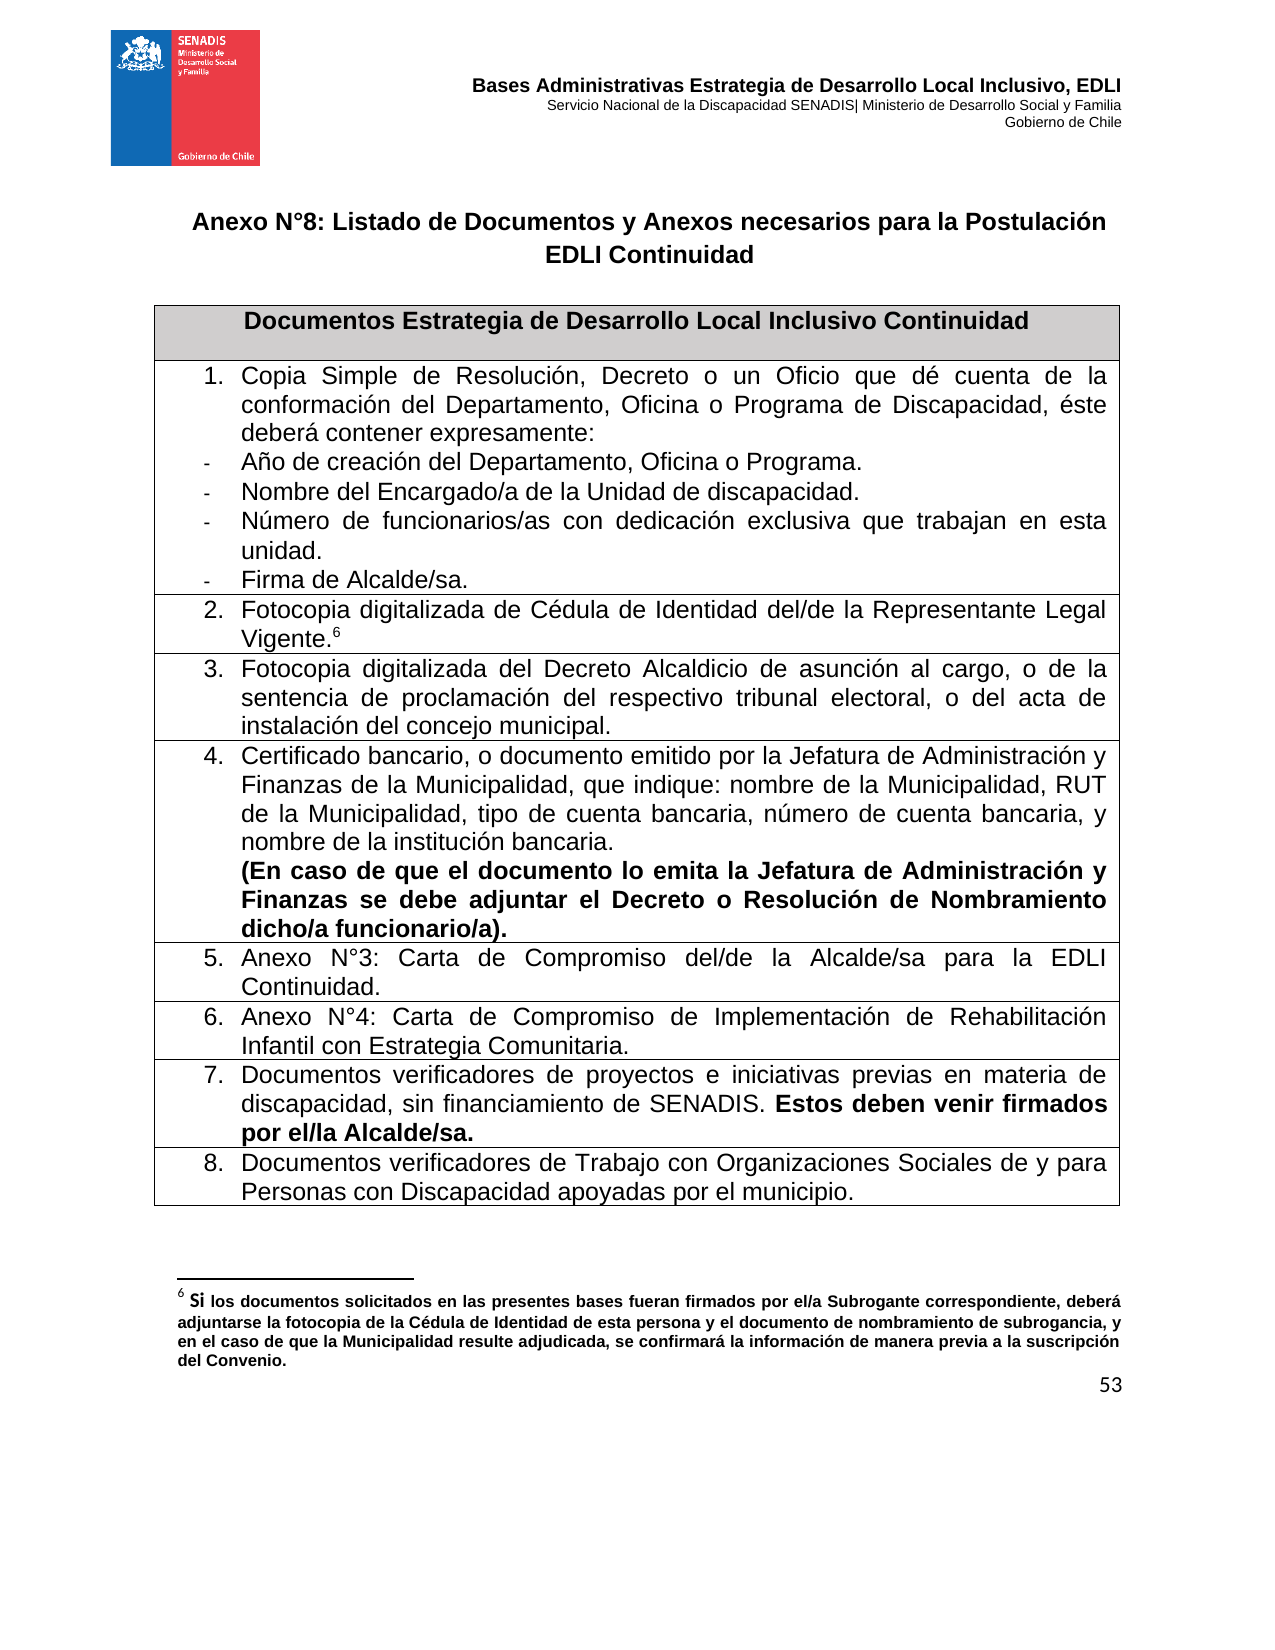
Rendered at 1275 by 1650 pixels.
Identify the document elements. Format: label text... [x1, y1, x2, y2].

table_cell Fotocopia digitalizada de Cédula de Identidad del/de la Representante Legal Vigente. [155, 595, 1119, 653]
table_cell Anexo N°3: Carta de Compromiso del/de la Alcalde/sa para la EDLI Continuidad. [155, 943, 1119, 1001]
table_cell Certificado bancario, o documento emitido por la Jefatura de Administración y Finanzas de la Municipalidad, que indique: nombre de la Municipalidad, RUT de la Municipalidad, tipo de cuenta bancaria, número de cuenta bancaria, y nombre de la institución bancaria. (En caso de que el documento lo emita la Jefatura de Administración y Finanzas se debe adjuntar el Decreto o Resolución de Nombramiento dicho/a funcionario/a). [155, 741, 1119, 942]
table_cell Copia Simple de Resolución, Decreto o un Oficio que dé cuenta de la conformación del Departamento, Oficina o Programa de Discapacidad, éste deberá contener expresamente: Año de creación del Departamento, Oficina o Programa. Nombre del Encargado/a de la Unidad de discapacidad. Número de funcionarios/as con dedicación exclusiva que trabajan en esta unidad. Firma de Alcalde/sa. [155, 361, 1119, 594]
table_cell Fotocopia digitalizada del Decreto Alcaldicio de asunción al cargo, o de la sentencia de proclamación del respectivo tribunal electoral, o del acta de instalación del concejo municipal. [155, 654, 1119, 740]
subtitle Anexo N°8: Listado de Documentos y Anexos necesarios para la Postulación EDLI Continuidad [177, 207, 1122, 268]
table_header Documentos Estrategia de Desarrollo Local Inclusivo Continuidad [155, 306, 1119, 360]
table_cell Anexo N°4: Carta de Compromiso de Implementación de Rehabilitación Infantil con Estrategia Comunitaria. [155, 1002, 1119, 1059]
table_cell Documentos verificadores de Trabajo con Organizaciones Sociales de y para Personas con Discapacidad apoyadas por el municipio. [155, 1148, 1119, 1205]
table_cell Documentos verificadores de proyectos e iniciativas previas en materia de discapacidad, sin financiamiento de SENADIS. Estos deben venir firmados por el/la Alcalde/sa. [155, 1060, 1119, 1147]
picture [110, 30, 260, 166]
